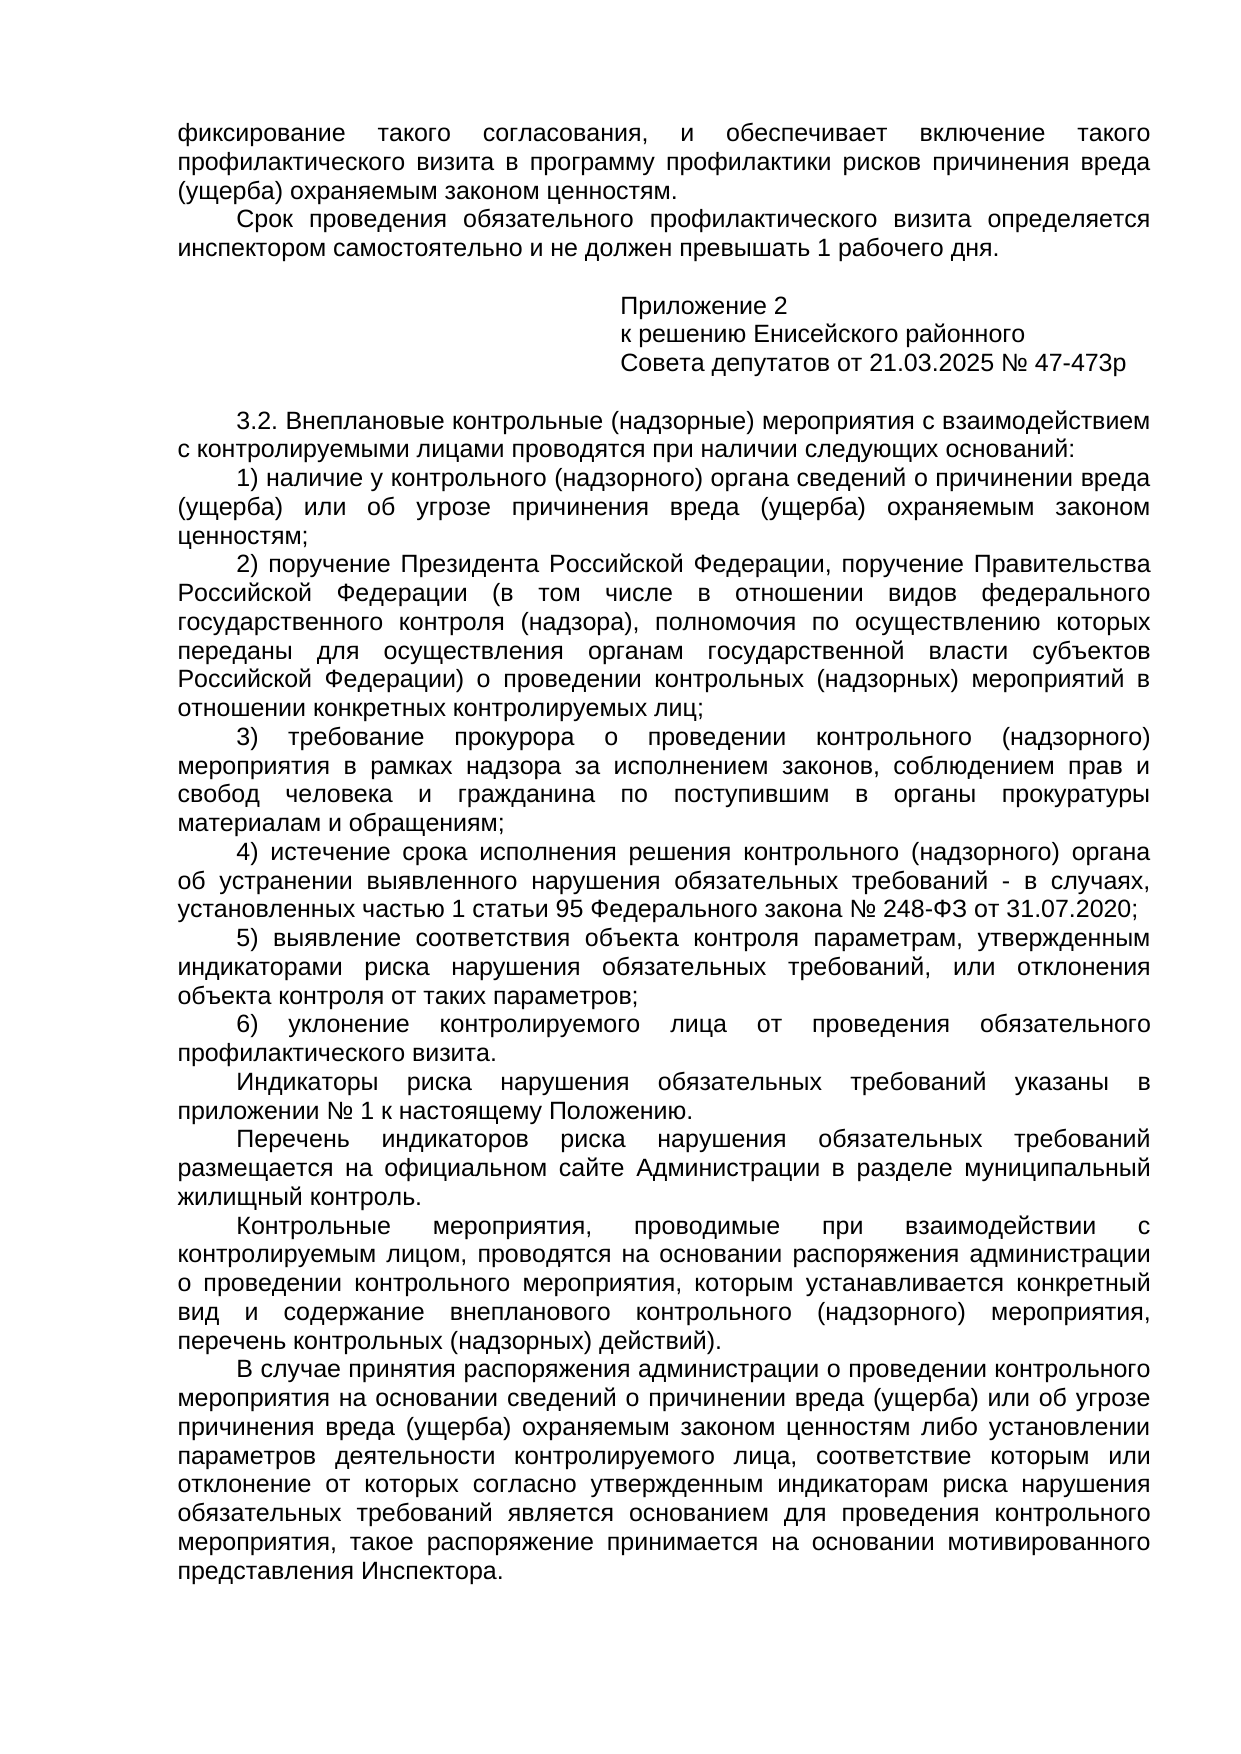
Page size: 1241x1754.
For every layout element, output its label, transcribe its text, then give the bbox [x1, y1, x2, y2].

text Перечень индикаторов риска нарушения обязательных требований размещается на официальном сайте Администрации в разделе муниципальный жилищный контроль. [177, 1124, 1152, 1211]
text 1) наличие у контрольного (надзорного) органа сведений о причинении вреда (ущерба) или об угрозе причинения вреда (ущерба) охраняемым законом ценностям; [177, 463, 1152, 549]
text 2) поручение Президента Российской Федерации, поручение Правительства Российской Федерации (в том числе в отношении видов федерального государственного контроля (надзора), полномочия по осуществлению которых переданы для осуществления органам государственной власти субъектов Российской Федерации) о проведении контрольных (надзорных) мероприятий в отношении конкретных контролируемых лиц; [177, 549, 1152, 722]
text 4) истечение срока исполнения решения контрольного (надзорного) органа об устранении выявленного нарушения обязательных требований - в случаях, установленных частью 1 статьи 95 Федерального закона № 248-ФЗ от 31.07.2020; [177, 837, 1152, 923]
text Контрольные мероприятия, проводимые при взаимодействии с контролируемым лицом, проводятся на основании распоряжения администрации о проведении контрольного мероприятия, которым устанавливается конкретный вид и содержание внепланового контрольного (надзорного) мероприятия, перечень контрольных (надзорных) действий). [177, 1211, 1152, 1354]
text 3.2. Внеплановые контрольные (надзорные) мероприятия с взаимодействием с контролируемыми лицами проводятся при наличии следующих оснований: [177, 406, 1152, 463]
text Приложение 2 [177, 291, 1152, 319]
text В случае принятия распоряжения администрации о проведении контрольного мероприятия на основании сведений о причинении вреда (ущерба) или об угрозе причинения вреда (ущерба) охраняемым законом ценностям либо установлении параметров деятельности контролируемого лица, соответствие которым или отклонение от которых согласно утвержденным индикаторам риска нарушения обязательных требований является основанием для проведения контрольного мероприятия, такое распоряжение принимается на основании мотивированного представления Инспектора. [177, 1354, 1152, 1584]
text 6) уклонение контролируемого лица от проведения обязательного профилактического визита. [177, 1009, 1152, 1067]
text Индикаторы риска нарушения обязательных требований указаны в приложении № 1 к настоящему Положению. [177, 1067, 1152, 1124]
text к решению Енисейского районного [177, 319, 1152, 348]
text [177, 118, 1152, 204]
text 5) выявление соответствия объекта контроля параметрам, утвержденным индикаторами риска нарушения обязательных требований, или отклонения объекта контроля от таких параметров; [177, 923, 1152, 1009]
text 3) требование прокурора о проведении контрольного (надзорного) мероприятия в рамках надзора за исполнением законов, соблюдением прав и свобод человека и гражданина по поступившим в органы прокуратуры материалам и обращениям; [177, 722, 1152, 837]
text Совета депутатов от 21.03.2025 № 47-473р [177, 348, 1152, 377]
text Срок проведения обязательного профилактического визита определяется инспектором самостоятельно и не должен превышать 1 рабочего дня. [177, 204, 1152, 262]
